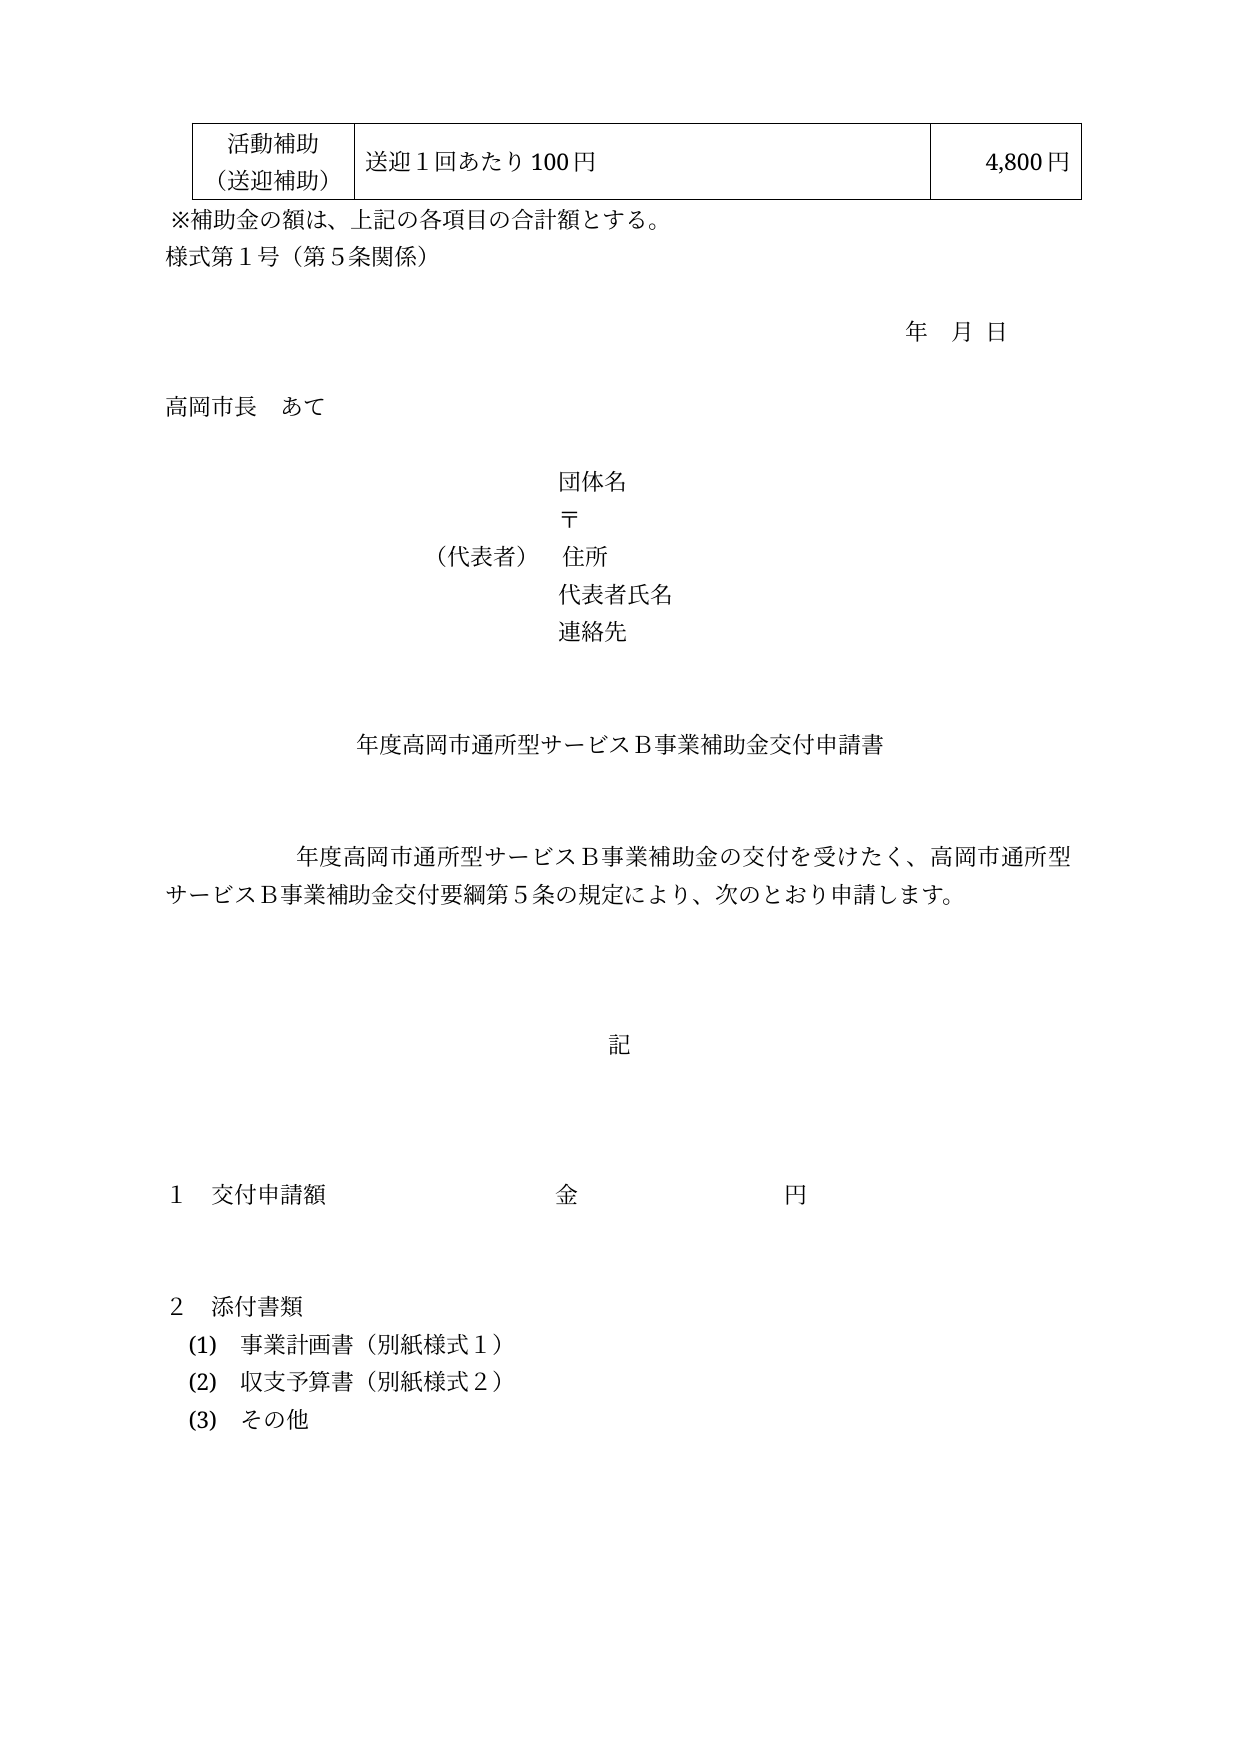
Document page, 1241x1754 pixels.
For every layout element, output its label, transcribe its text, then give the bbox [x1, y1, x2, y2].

text 団体名 [165, 462, 1075, 499]
text 〒 [165, 499, 1075, 537]
text 様式第１号（第５条関係） [165, 237, 1075, 274]
text 年度高岡市通所型サービスＢ事業補助金の交付を受けたく、高岡市通所型サービスＢ事業補助金交付要綱第５条の規定により、次のとおり申請します。 [165, 837, 1075, 912]
text ２ 添付書類 [165, 1287, 1075, 1324]
table_cell 送迎１回あたり100円 [355, 124, 930, 198]
text (3) その他 [165, 1399, 1075, 1437]
text 高岡市長 あて [165, 387, 1075, 424]
table_cell 活動補助 （送迎補助） [193, 124, 354, 198]
text 年度高岡市通所型サービスＢ事業補助金交付申請書 [165, 724, 1075, 762]
subtitle 記 [165, 1024, 1075, 1062]
text １ 交付申請額 金 円 [165, 1174, 1075, 1212]
text 代表者氏名 [165, 574, 1075, 612]
text 連絡先 [165, 612, 1075, 649]
text 年 月 日 [165, 312, 1075, 349]
text ※補助金の額は、上記の各項目の合計額とする。 [165, 199, 1075, 237]
text (1) 事業計画書（別紙様式１） [165, 1324, 1075, 1362]
text （代表者） 住所 [165, 537, 1075, 574]
text (2) 収支予算書（別紙様式２） [165, 1362, 1075, 1399]
table_cell 4,800円 [931, 124, 1081, 198]
